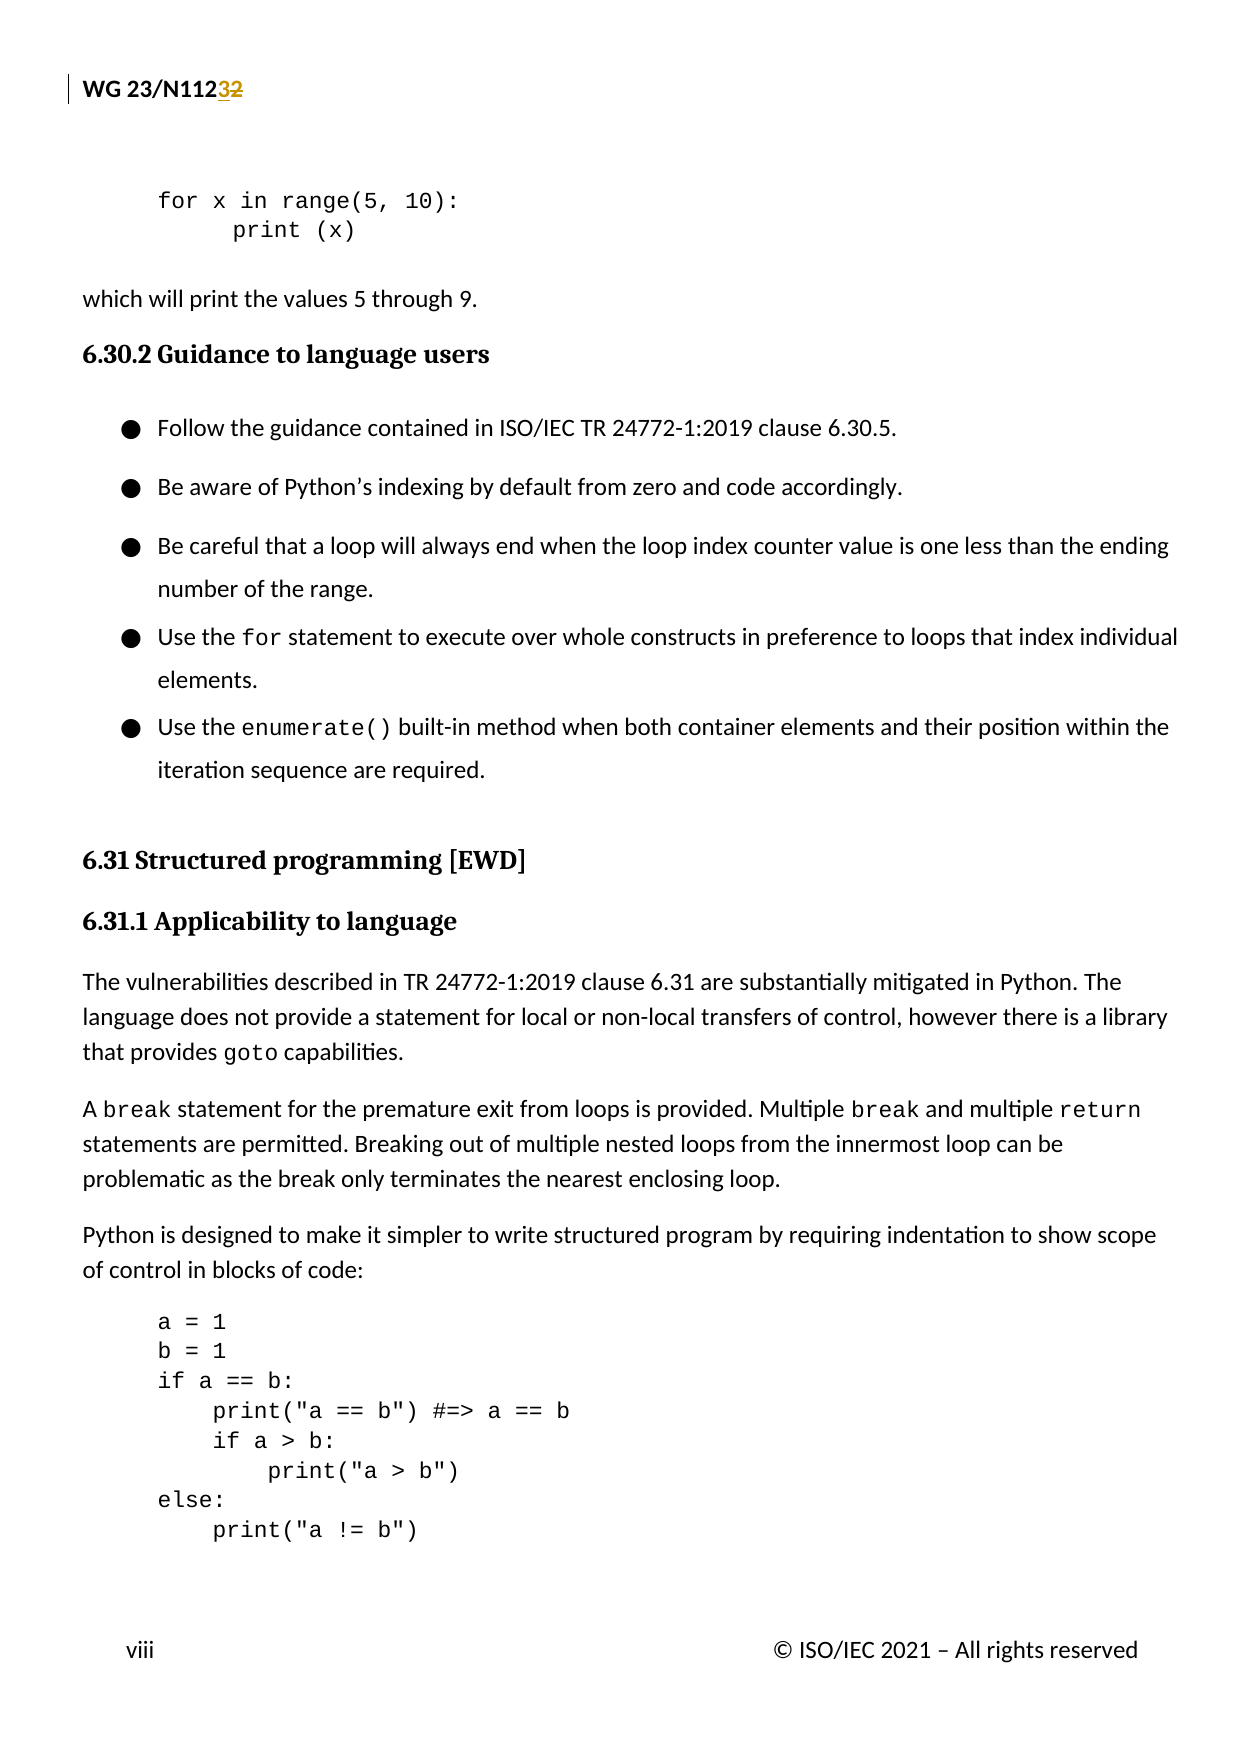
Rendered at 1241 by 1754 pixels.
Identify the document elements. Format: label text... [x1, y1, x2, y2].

text Python is designed to make it simpler to write structured program by requiring indentation to show scope of control in blocks of code: [82, 1219, 1182, 1285]
list Be careful that a loop will always end when the loop index counter value is one less than the ending number of the range. [120, 517, 1182, 603]
subtitle 6.31.1 Applicability to language [82, 906, 1182, 937]
list Use the enumerate() built-in method when both container elements and their position within the iteration sequence are required. [120, 699, 1182, 785]
text print("a == b") #=> a == b [82, 1399, 1182, 1425]
text which will print the values 5 through 9. [82, 284, 1182, 314]
text print (x) [157, 219, 1182, 245]
subtitle 6.30.2 Guidance to language users [82, 339, 1182, 371]
list Use the for statement to execute over whole constructs in preference to loops that index individual elements. [120, 608, 1182, 694]
text b = 1 [82, 1340, 1182, 1366]
text else: [82, 1489, 1182, 1515]
list Be aware of Python’s indexing by default from zero and code accordingly. [120, 458, 1182, 510]
text if a > b: [82, 1429, 1182, 1455]
subtitle 6.31 Structured programming [EWD] [82, 845, 1182, 876]
text a = 1 [82, 1310, 1182, 1336]
text The vulnerabilities described in TR 24772-1:2019 clause 6.31 are substantially mitigated in Python. The language does not provide a statement for local or non-local transfers of control, however there is a library that provides goto capabilities. [82, 966, 1182, 1067]
text for x in range(5, 10): [157, 189, 1182, 215]
text A break statement for the premature exit from loops is provided. Multiple break and multiple return statements are permitted. Breaking out of multiple nested loops from the innermost loop can be problematic as the break only terminates the nearest enclosing loop. [82, 1093, 1182, 1194]
text if a == b: [82, 1369, 1182, 1396]
list Follow the guidance contained in ISO/IEC TR 24772-1:2019 clause 6.30.5. [120, 399, 1182, 451]
text print("a != b") [82, 1518, 1182, 1544]
text print("a > b") [82, 1459, 1182, 1485]
